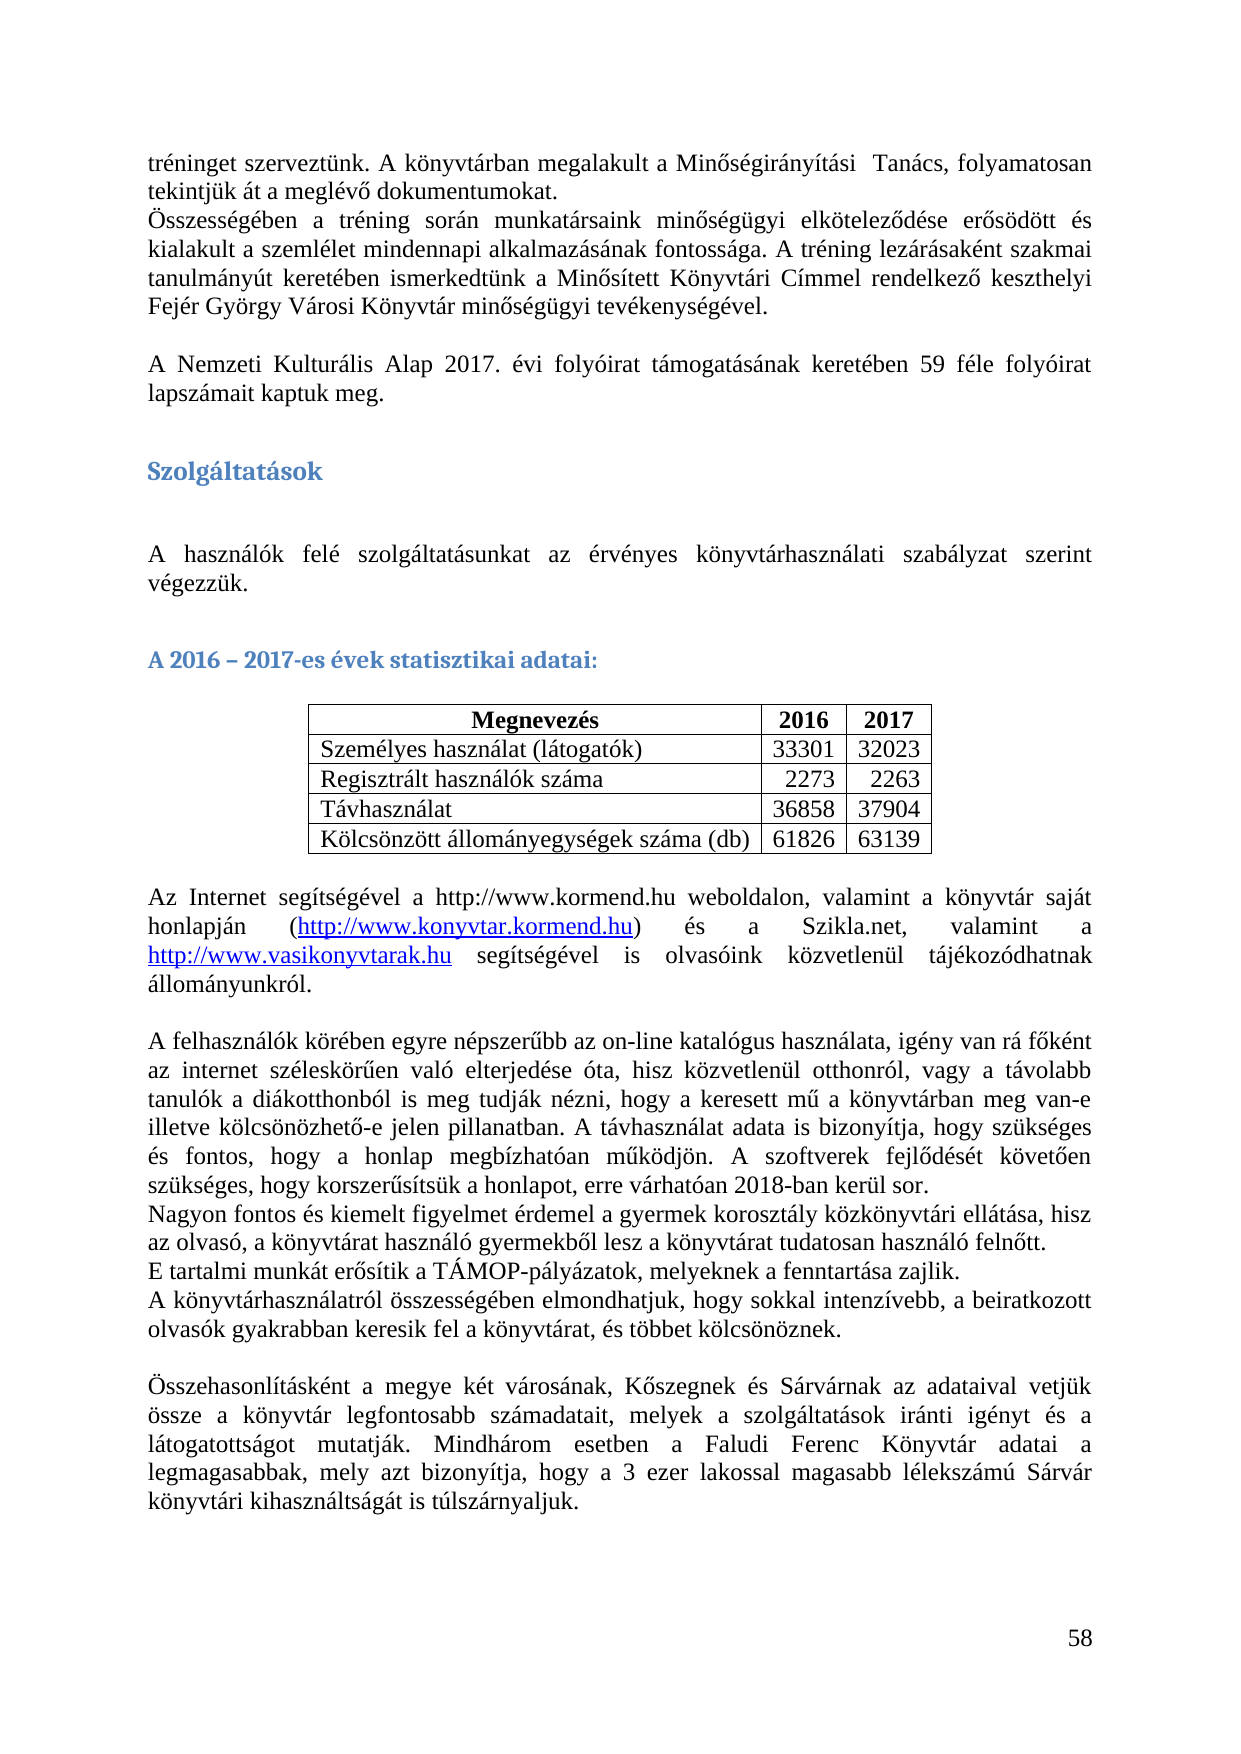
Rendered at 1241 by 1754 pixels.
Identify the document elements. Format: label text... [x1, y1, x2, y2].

table_cell 32023 [847, 735, 931, 763]
table_cell 33301 [762, 735, 846, 763]
table_cell Személyes használat (látogatók) [309, 735, 761, 763]
subtitle A 2016 – 2017-es évek statisztikai adatai: [148, 646, 1093, 675]
subtitle Szolgáltatások [148, 456, 1093, 487]
table_header 2017 [847, 705, 931, 733]
text A felhasználók körében egyre népszerűbb az on-line katalógus használata, igény van rá főként az internet széleskörűen való elterjedése óta, hisz közvetlenül otthonról, vagy a távolabb tanulók a diákotthonból is meg tudják nézni, hogy a keresett mű a könyvtárban meg van-e illetve kölcsönözhető-e jelen pillanatban. A távhasználat adata is bizonyítja, hogy szükséges és fontos, hogy a honlap megbízhatóan működjön. A szoftverek fejlődését követően szükséges, hogy korszerűsítsük a honlapot, erre várhatóan 2018-ban kerül sor. [148, 1026, 1093, 1199]
text Az Internet segítségével a http://www.kormend.hu weboldalon, valamint a könyvtár saját honlapján (http://www.konyvtar.kormend.hu) és a Szikla.net, valamint a http://www.vasikonyvtarak.hu segítségével is olvasóink közvetlenül tájékozódhatnak állományunkról. [148, 882, 1093, 997]
table_cell 2273 [762, 764, 846, 793]
text A Nemzeti Kulturális Alap 2017. évi folyóirat támogatásának keretében 59 féle folyóirat lapszámait kaptuk meg. [148, 349, 1093, 406]
table_cell Regisztrált használók száma [309, 764, 761, 793]
table_cell Kölcsönzött állományegységek száma (db) [309, 824, 761, 853]
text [148, 148, 1093, 205]
text A használók felé szolgáltatásunkat az érvényes könyvtárhasználati szabályzat szerint végezzük. [148, 539, 1093, 597]
text E tartalmi munkát erősítik a TÁMOP-pályázatok, melyeknek a fenntartása zajlik. [148, 1256, 1093, 1285]
table_cell 37904 [847, 794, 931, 823]
table_cell 36858 [762, 794, 846, 823]
table_cell 2263 [847, 764, 931, 793]
text Összességében a tréning során munkatársaink minőségügyi elköteleződése erősödött és kialakult a szemlélet mindennapi alkalmazásának fontossága. A tréning lezárásaként szakmai tanulmányút keretében ismerkedtünk a Minősített Könyvtári Címmel rendelkező keszthelyi Fejér György Városi Könyvtár minőségügyi tevékenységével. [148, 205, 1093, 320]
table_cell 61826 [762, 824, 846, 853]
table_header 2016 [762, 705, 846, 733]
text A könyvtárhasználatról összességében elmondhatjuk, hogy sokkal intenzívebb, a beiratkozott olvasók gyakrabban keresik fel a könyvtárat, és többet kölcsönöznek. [148, 1285, 1093, 1342]
table_cell 63139 [847, 824, 931, 853]
text Összehasonlításként a megye két városának, Kőszegnek és Sárvárnak az adataival vetjük össze a könyvtár legfontosabb számadatait, melyek a szolgáltatások iránti igényt és a látogatottságot mutatják. Mindhárom esetben a Faludi Ferenc Könyvtár adatai a legmagasabbak, mely azt bizonyítja, hogy a 3 ezer lakossal magasabb lélekszámú Sárvár könyvtári kihasználtságát is túlszárnyaljuk. [148, 1371, 1093, 1515]
table_header Megnevezés [309, 705, 761, 733]
text Nagyon fontos és kiemelt figyelmet érdemel a gyermek korosztály közkönyvtári ellátása, hisz az olvasó, a könyvtárat használó gyermekből lesz a könyvtárat tudatosan használó felnőtt. [148, 1199, 1093, 1256]
table_cell Távhasználat [309, 794, 761, 823]
